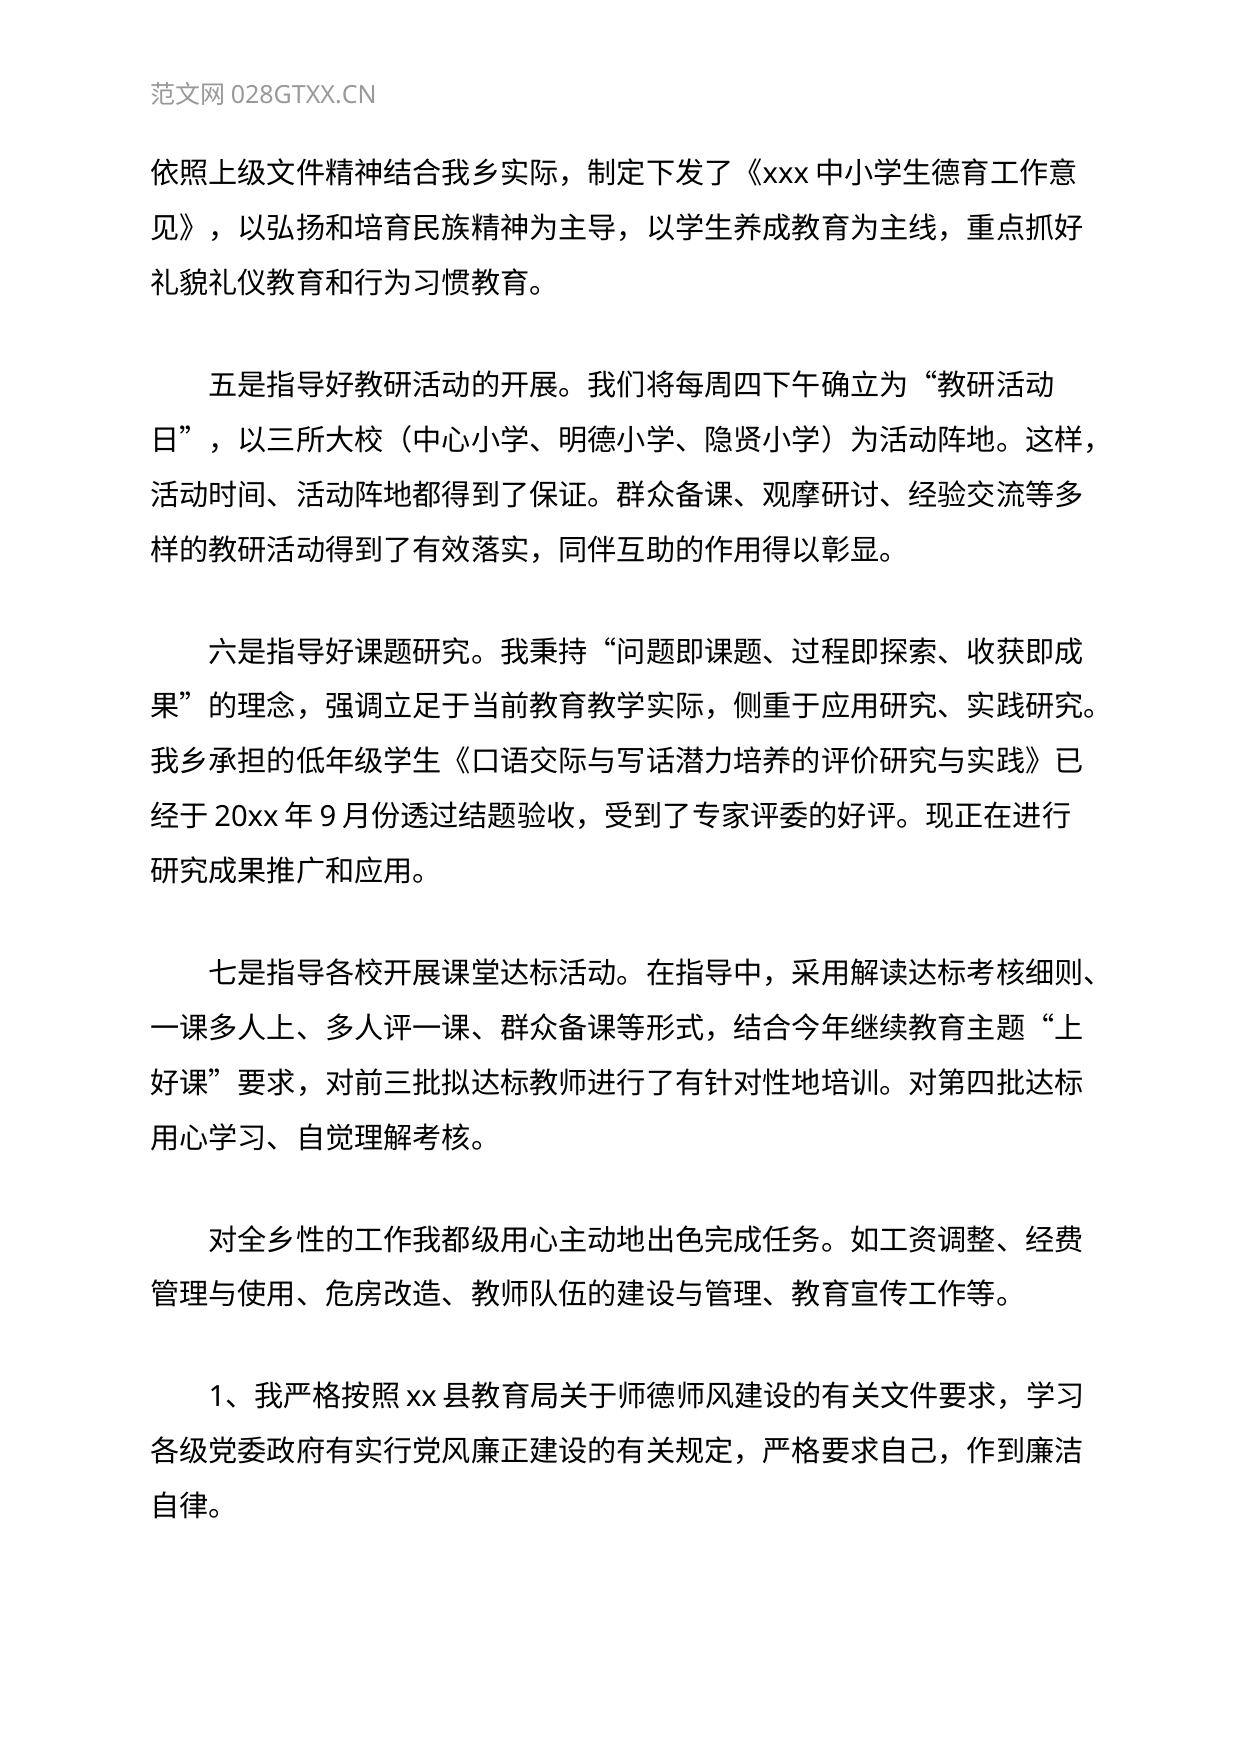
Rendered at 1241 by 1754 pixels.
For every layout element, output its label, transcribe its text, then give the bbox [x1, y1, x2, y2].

text 七是指导各校开展课堂达标活动。在指导中，采用解读达标考核细则、一课多人上、多人评一课、群众备课等形式，结合今年继续教育主题“上好课”要求，对前三批拟达标教师进行了有针对性地培训。对第四批达标用心学习、自觉理解考核。 [150, 949, 1090, 1157]
text 六是指导好课题研究。我秉持“问题即课题、过程即探索、收获即成果”的理念，强调立足于当前教育教学实际，侧重于应用研究、实践研究。我乡承担的低年级学生《口语交际与写话潜力培养的评价研究与实践》已经于20xx年9月份透过结题验收，受到了专家评委的好评。现正在进行研究成果推广和应用。 [150, 628, 1090, 890]
text 对全乡性的工作我都级用心主动地出色完成任务。如工资调整、经费管理与使用、危房改造、教师队伍的建设与管理、教育宣传工作等。 [150, 1216, 1090, 1313]
text 1、我严格按照xx县教育局关于师德师风建设的有关文件要求，学习各级党委政府有实行党风廉正建设的有关规定，严格要求自己，作到廉洁自律。 [150, 1373, 1090, 1525]
text 五是指导好教研活动的开展。我们将每周四下午确立为“教研活动日”，以三所大校（中心小学、明德小学、隐贤小学）为活动阵地。这样，活动时间、活动阵地都得到了保证。群众备课、观摩研讨、经验交流等多样的教研活动得到了有效落实，同伴互助的作用得以彰显。 [150, 362, 1090, 569]
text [150, 150, 1090, 302]
